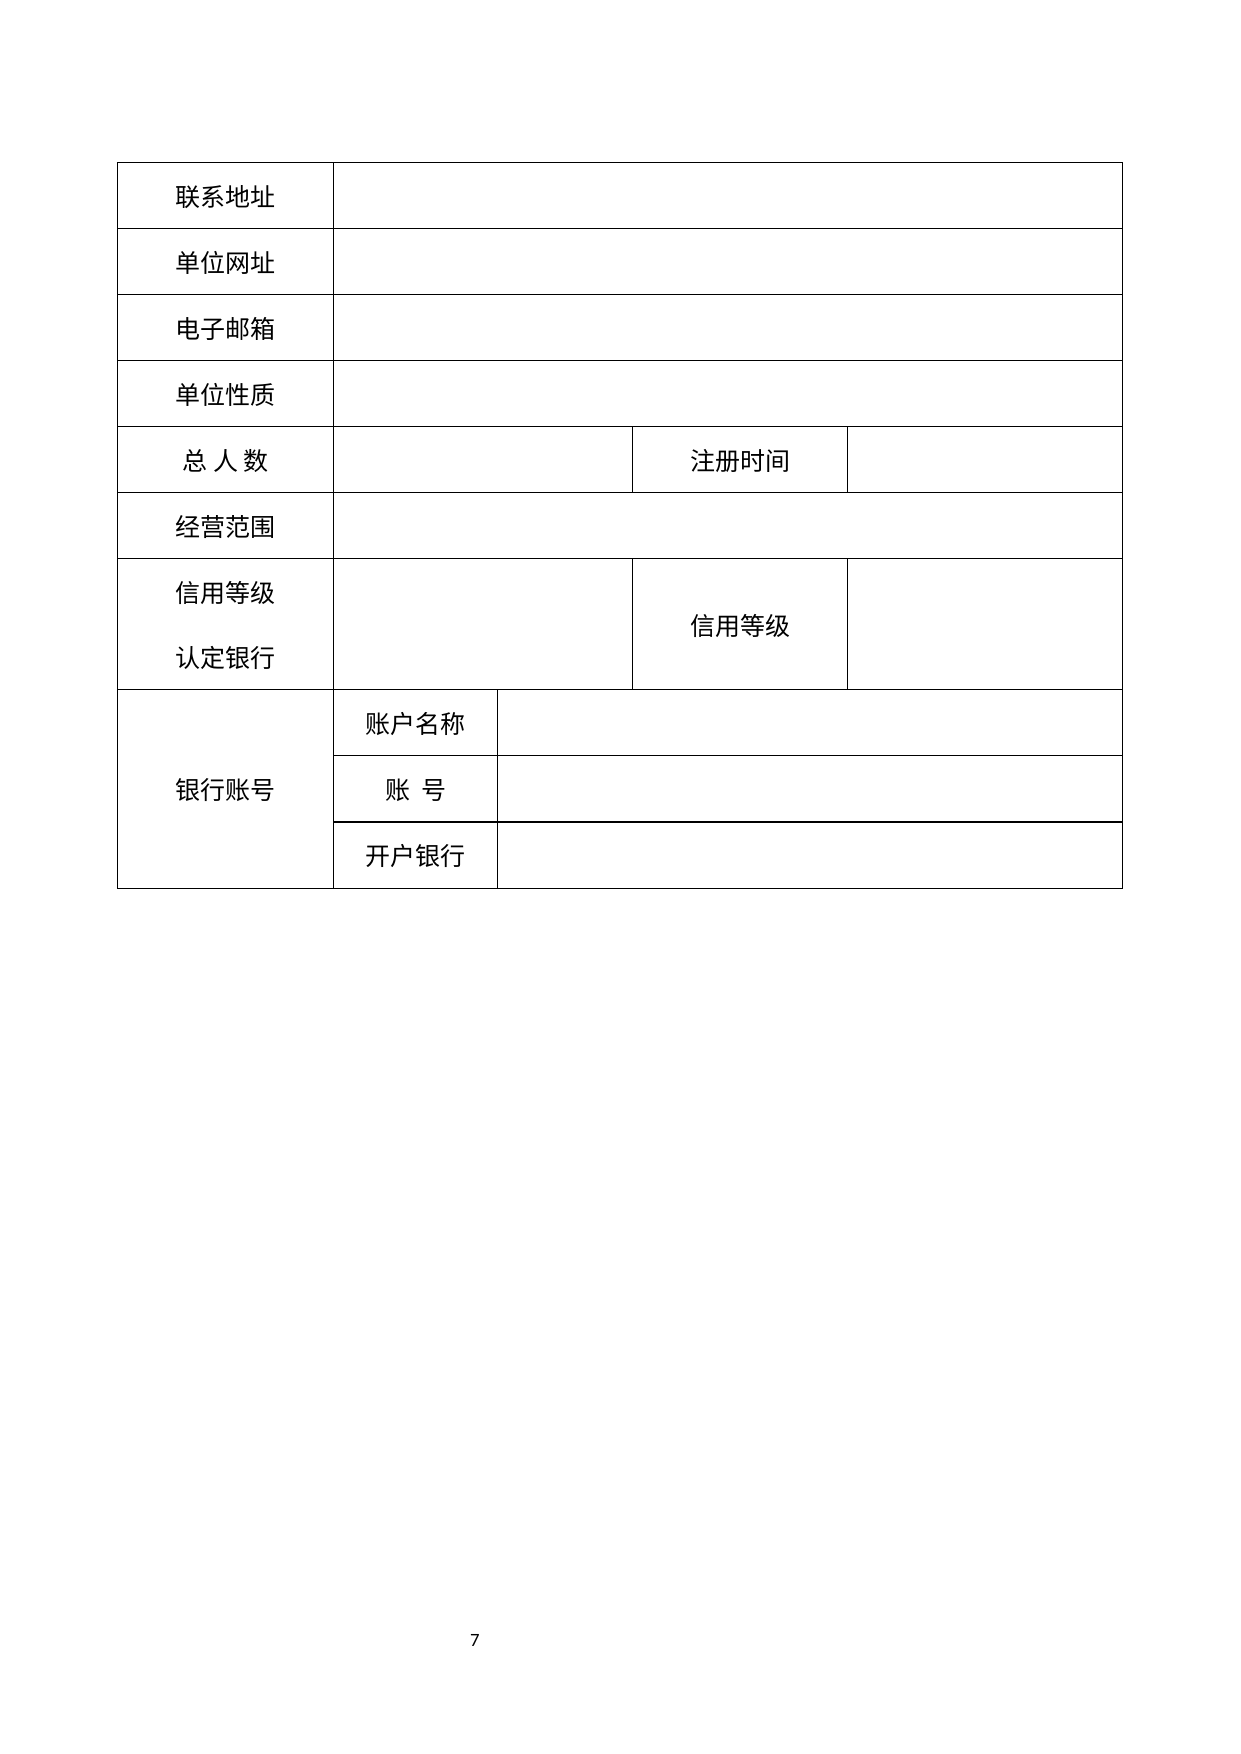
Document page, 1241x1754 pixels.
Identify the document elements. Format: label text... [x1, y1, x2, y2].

table_cell 银行账号 [118, 690, 333, 887]
table_cell 账户名称 [334, 690, 497, 755]
table_cell 联系地址 [118, 163, 333, 228]
table_cell 总 人 数 [118, 427, 333, 492]
table_cell [848, 427, 1122, 492]
table_cell 经营范围 [118, 493, 333, 558]
table_cell [498, 823, 1122, 887]
table_cell 信用等级 [633, 559, 847, 689]
table_cell [848, 559, 1122, 689]
table_cell [334, 163, 1122, 228]
table_cell 注册时间 [633, 427, 847, 492]
table_cell [498, 756, 1122, 821]
table_cell [334, 361, 1122, 426]
table_cell 开户银行 [334, 823, 497, 887]
table_cell 单位性质 [118, 361, 333, 426]
table_cell [334, 559, 632, 689]
table_cell 账 号 [334, 756, 497, 821]
table_cell [334, 427, 632, 492]
table_cell 电子邮箱 [118, 295, 333, 360]
table_cell [334, 229, 1122, 294]
table_cell [334, 295, 1122, 360]
table_cell 单位网址 [118, 229, 333, 294]
table_cell [334, 493, 1122, 558]
table_cell 信用等级 认定银行 [118, 559, 333, 689]
table_cell [498, 690, 1122, 755]
